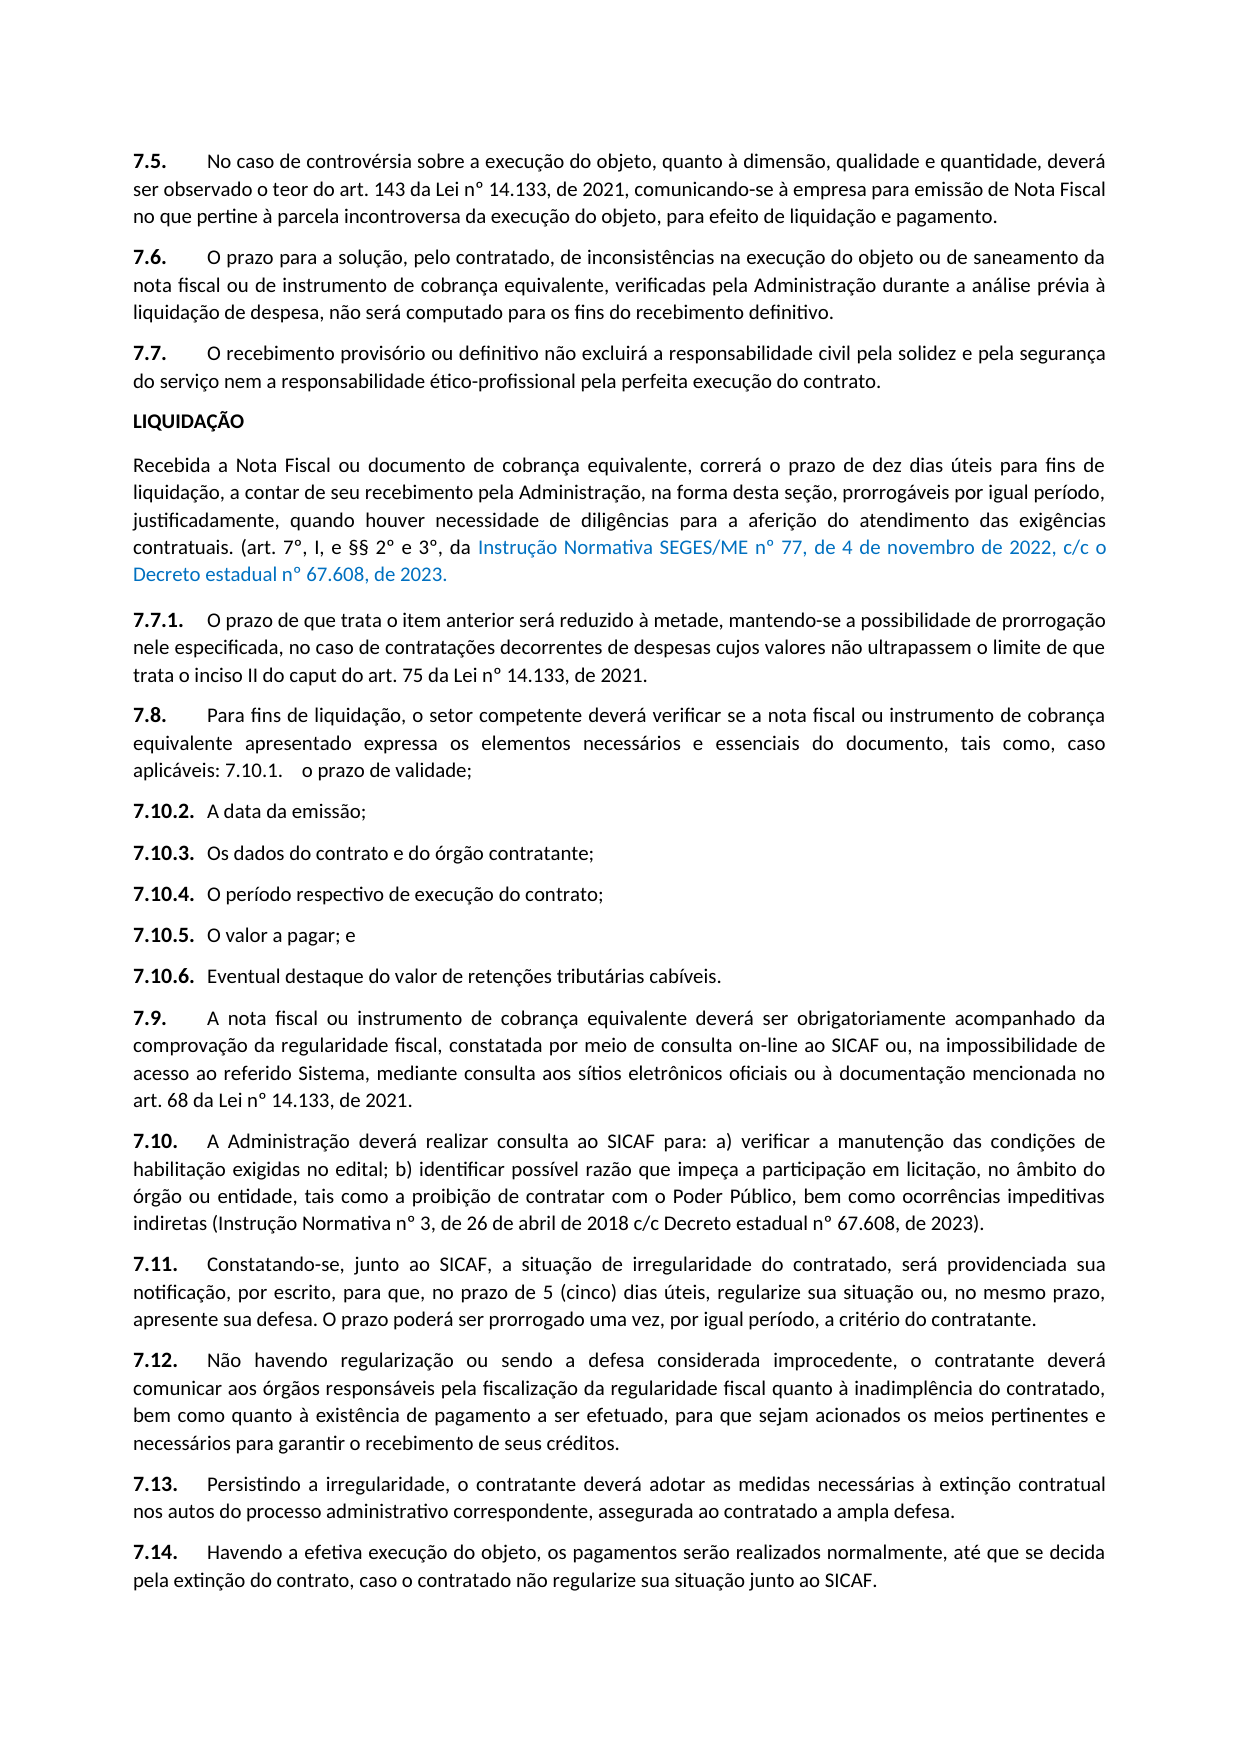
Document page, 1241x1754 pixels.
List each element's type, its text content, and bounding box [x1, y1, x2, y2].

list Não havendo regularização ou sendo a defesa considerada improcedente, o contratante deverá comunicar aos órgãos responsáveis pela fiscalização da regularidade fiscal quanto à inadimplência do contratado, bem como quanto à existência de pagamento a ser efetuado, para que sejam acionados os meios pertinentes e necessários para garantir o recebimento de seus créditos. [133, 1346, 1107, 1455]
list O valor a pagar; e [133, 921, 1107, 948]
text LIQUIDAÇÃO [133, 408, 1107, 433]
list Constatando-se, junto ao SICAF, a situação de irregularidade do contratado, será providenciada sua notificação, por escrito, para que, no prazo de 5 (cinco) dias úteis, regularize sua situação ou, no mesmo prazo, apresente sua defesa. O prazo poderá ser prorrogado uma vez, por igual período, a critério do contratante. [133, 1251, 1107, 1332]
list No caso de controvérsia sobre a execução do objeto, quanto à dimensão, qualidade e quantidade, deverá ser observado o teor do art. 143 da Lei nº 14.133, de 2021, comunicando-se à empresa para emissão de Nota Fiscal no que pertine à parcela incontroversa da execução do objeto, para efeito de liquidação e pagamento. [133, 148, 1107, 229]
list A nota fiscal ou instrumento de cobrança equivalente deverá ser obrigatoriamente acompanhado da comprovação da regularidade fiscal, constatada por meio de consulta on-line ao SICAF ou, na impossibilidade de acesso ao referido Sistema, mediante consulta aos sítios eletrônicos oficiais ou à documentação mencionada no art. 68 da Lei nº 14.133, de 2021. [133, 1004, 1107, 1113]
list Persistindo a irregularidade, o contratante deverá adotar as medidas necessárias à extinção contratual nos autos do processo administrativo correspondente, assegurada ao contratado a ampla defesa. [133, 1470, 1107, 1524]
list A Administração deverá realizar consulta ao SICAF para: a) verificar a manutenção das condições de habilitação exigidas no edital; b) identificar possível razão que impeça a participação em licitação, no âmbito do órgão ou entidade, tais como a proibição de contratar com o Poder Público, bem como ocorrências impeditivas indiretas (Instrução Normativa nº 3, de 26 de abril de 2018 c/c Decreto estadual nº 67.608, de 2023). [133, 1127, 1107, 1236]
list O prazo para a solução, pelo contratado, de inconsistências na execução do objeto ou de saneamento da nota fiscal ou de instrumento de cobrança equivalente, verificadas pela Administração durante a análise prévia à liquidação de despesa, não será computado para os fins do recebimento definitivo. [133, 243, 1107, 325]
list O recebimento provisório ou definitivo não excluirá a responsabilidade civil pela solidez e pela segurança do serviço nem a responsabilidade ético-profissional pela perfeita execução do contrato. [133, 339, 1107, 393]
list Para fins de liquidação, o setor competente deverá verificar se a nota fiscal ou instrumento de cobrança equivalente apresentado expressa os elementos necessários e essenciais do documento, tais como, caso aplicáveis: 7.10.1. o prazo de validade; [133, 702, 1107, 783]
text Recebida a Nota Fiscal ou documento de cobrança equivalente, correrá o prazo de dez dias úteis para fins de liquidação, a contar de seu recebimento pela Administração, na forma desta seção, prorrogáveis por igual período, justificadamente, quando houver necessidade de diligências para a aferição do atendimento das exigências contratuais. (art. 7º, I, e §§ 2º e 3º, da Instrução Normativa SEGES/ME nº 77, de 4 de novembro de 2022, c/c o Decreto estadual nº 67.608, de 2023. [133, 452, 1107, 587]
list Havendo a efetiva execução do objeto, os pagamentos serão realizados normalmente, até que se decida pela extinção do contrato, caso o contratado não regularize sua situação junto ao SICAF. [133, 1538, 1107, 1592]
list Os dados do contrato e do órgão contratante; [133, 839, 1107, 866]
list O período respectivo de execução do contrato; [133, 880, 1107, 907]
list Eventual destaque do valor de retenções tributárias cabíveis. [133, 963, 1107, 989]
list A data da emissão; [133, 798, 1107, 824]
list O prazo de que trata o item anterior será reduzido à metade, mantendo-se a possibilidade de prorrogação nele especificada, no caso de contratações decorrentes de despesas cujos valores não ultrapassem o limite de que trata o inciso II do caput do art. 75 da Lei nº 14.133, de 2021. [133, 606, 1107, 687]
